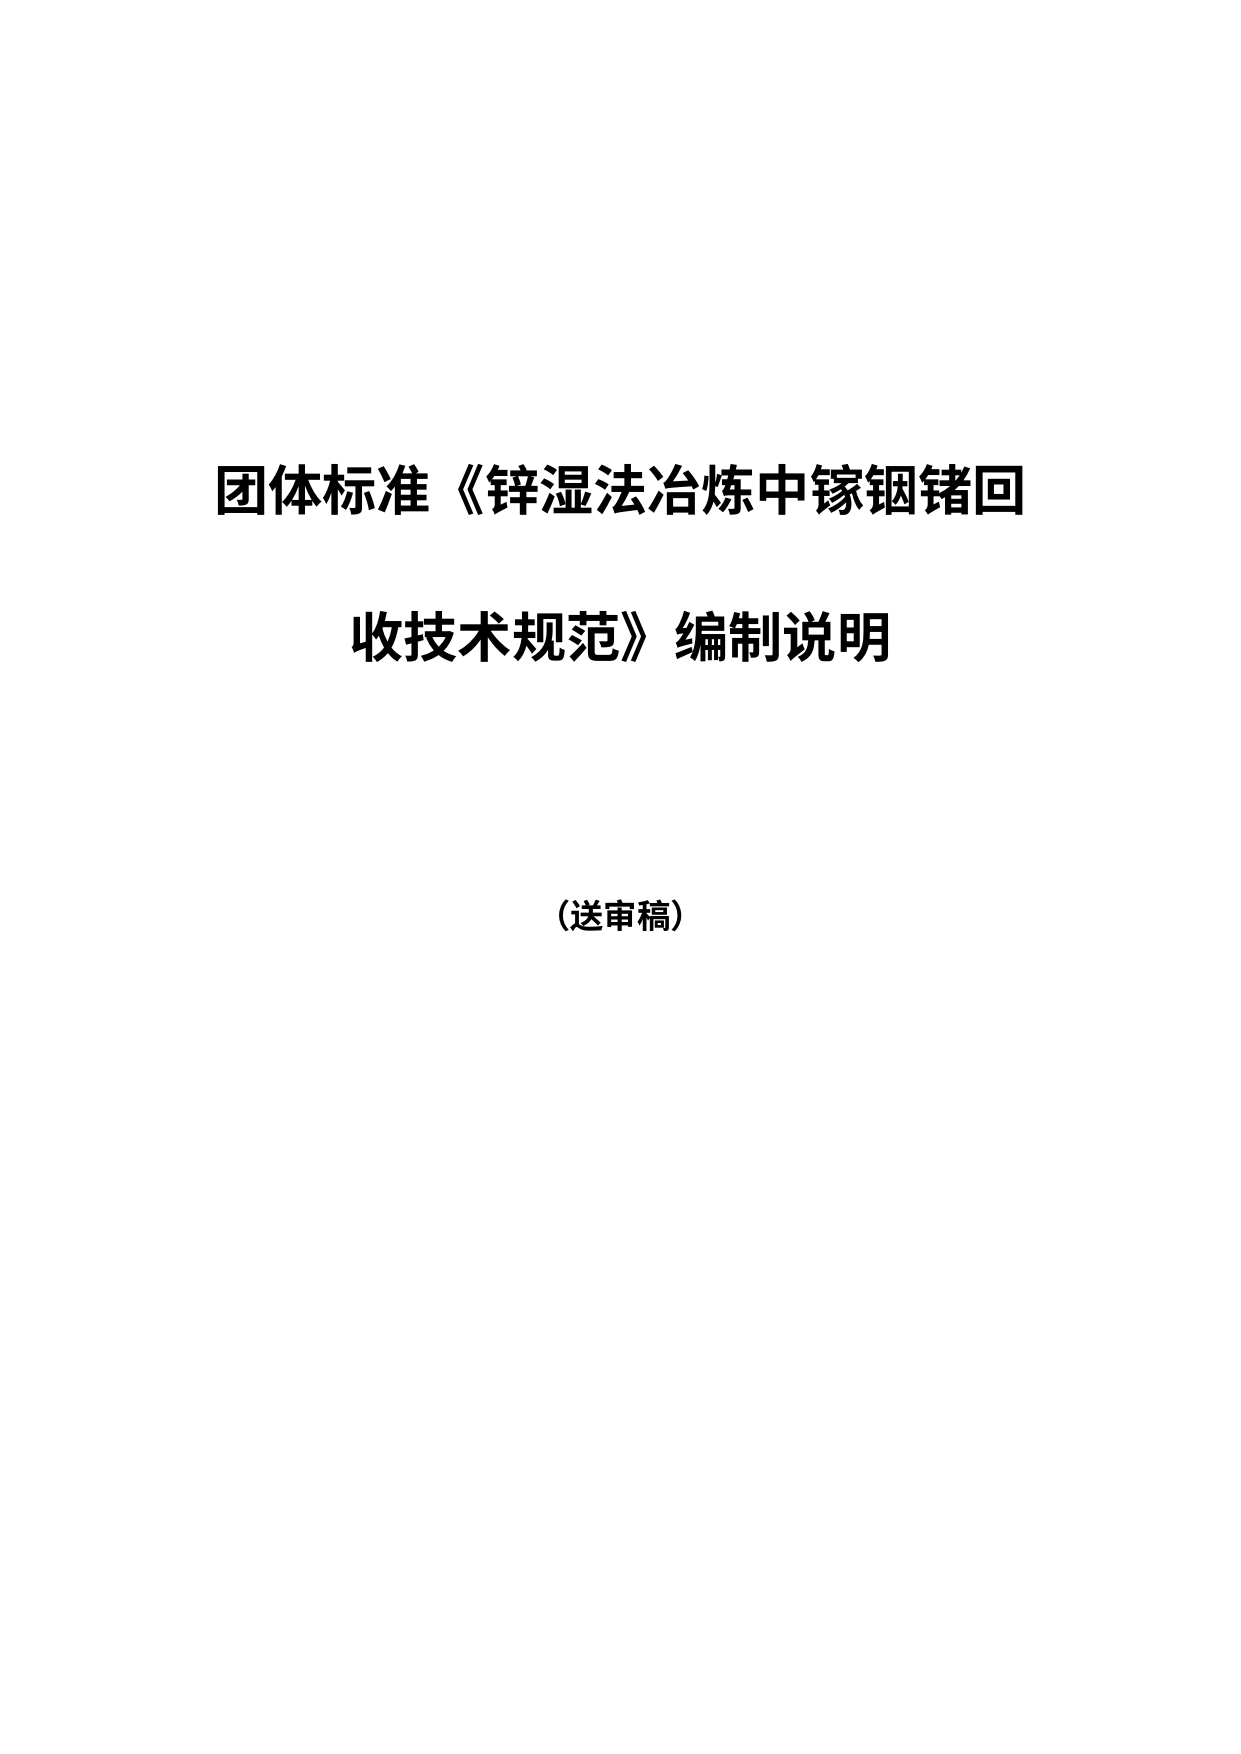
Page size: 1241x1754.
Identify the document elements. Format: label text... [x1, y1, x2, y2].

text （送审稿） [187, 881, 1053, 946]
text 团体标准《锌湿法冶炼中镓铟锗回收技术规范》编制说明 [187, 438, 1053, 682]
